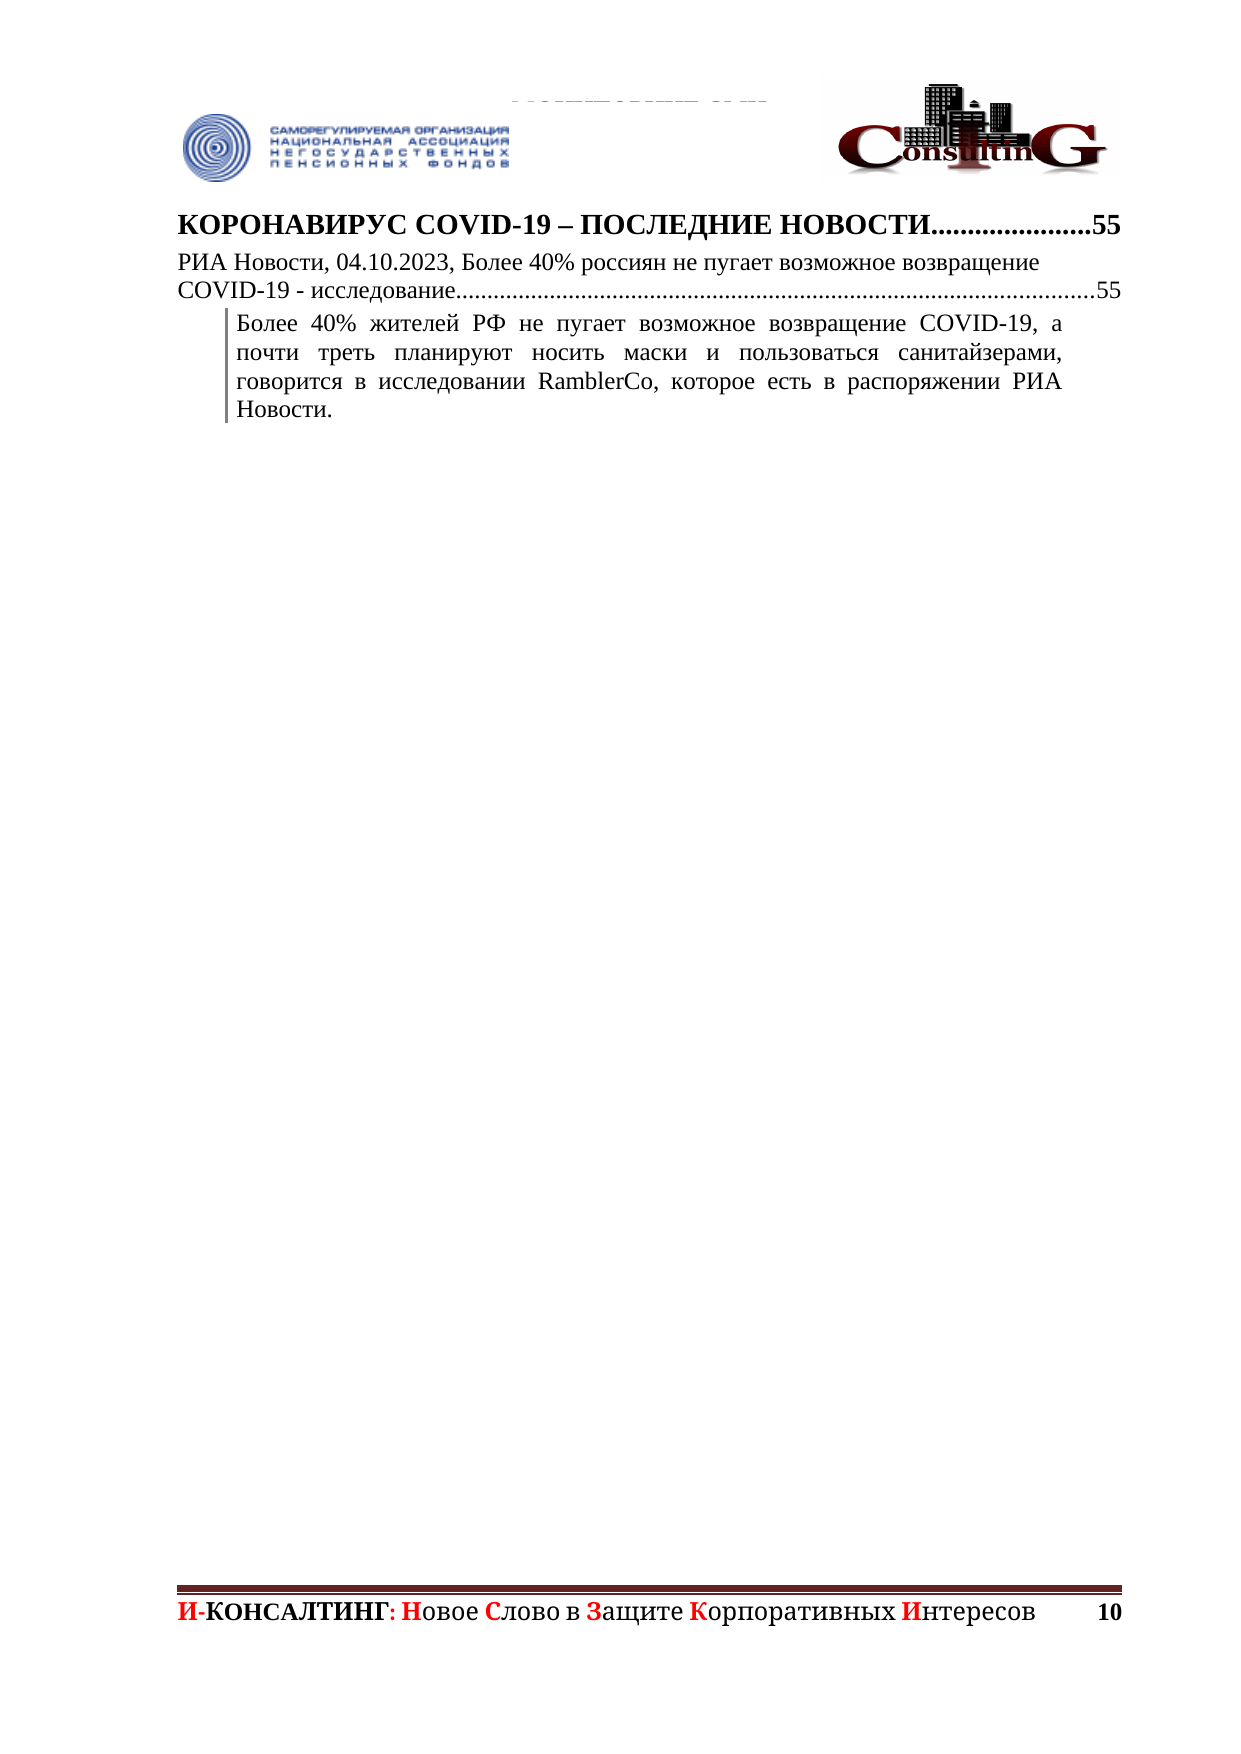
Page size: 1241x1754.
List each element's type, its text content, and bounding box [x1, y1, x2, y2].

text Более 40% жителей РФ не пугает возможное возвращение COVID-19, а почти треть планируют носить маски и пользоваться санитайзерами, говорится в исследовании RamblerCo, которое есть в распоряжении РИА Новости. 55 [228, 308, 1063, 423]
text РИА Новости, 04.10.2023, Более 40% россиян не пугает возможное возвращение COVID-19 - исследование 55 [177, 247, 1122, 304]
picture [183, 114, 509, 182]
text КОРОНАВИРУС COVID-19 – ПОСЛЕДНИЕ НОВОСТИ 55 [177, 207, 1122, 240]
picture [821, 73, 1122, 182]
